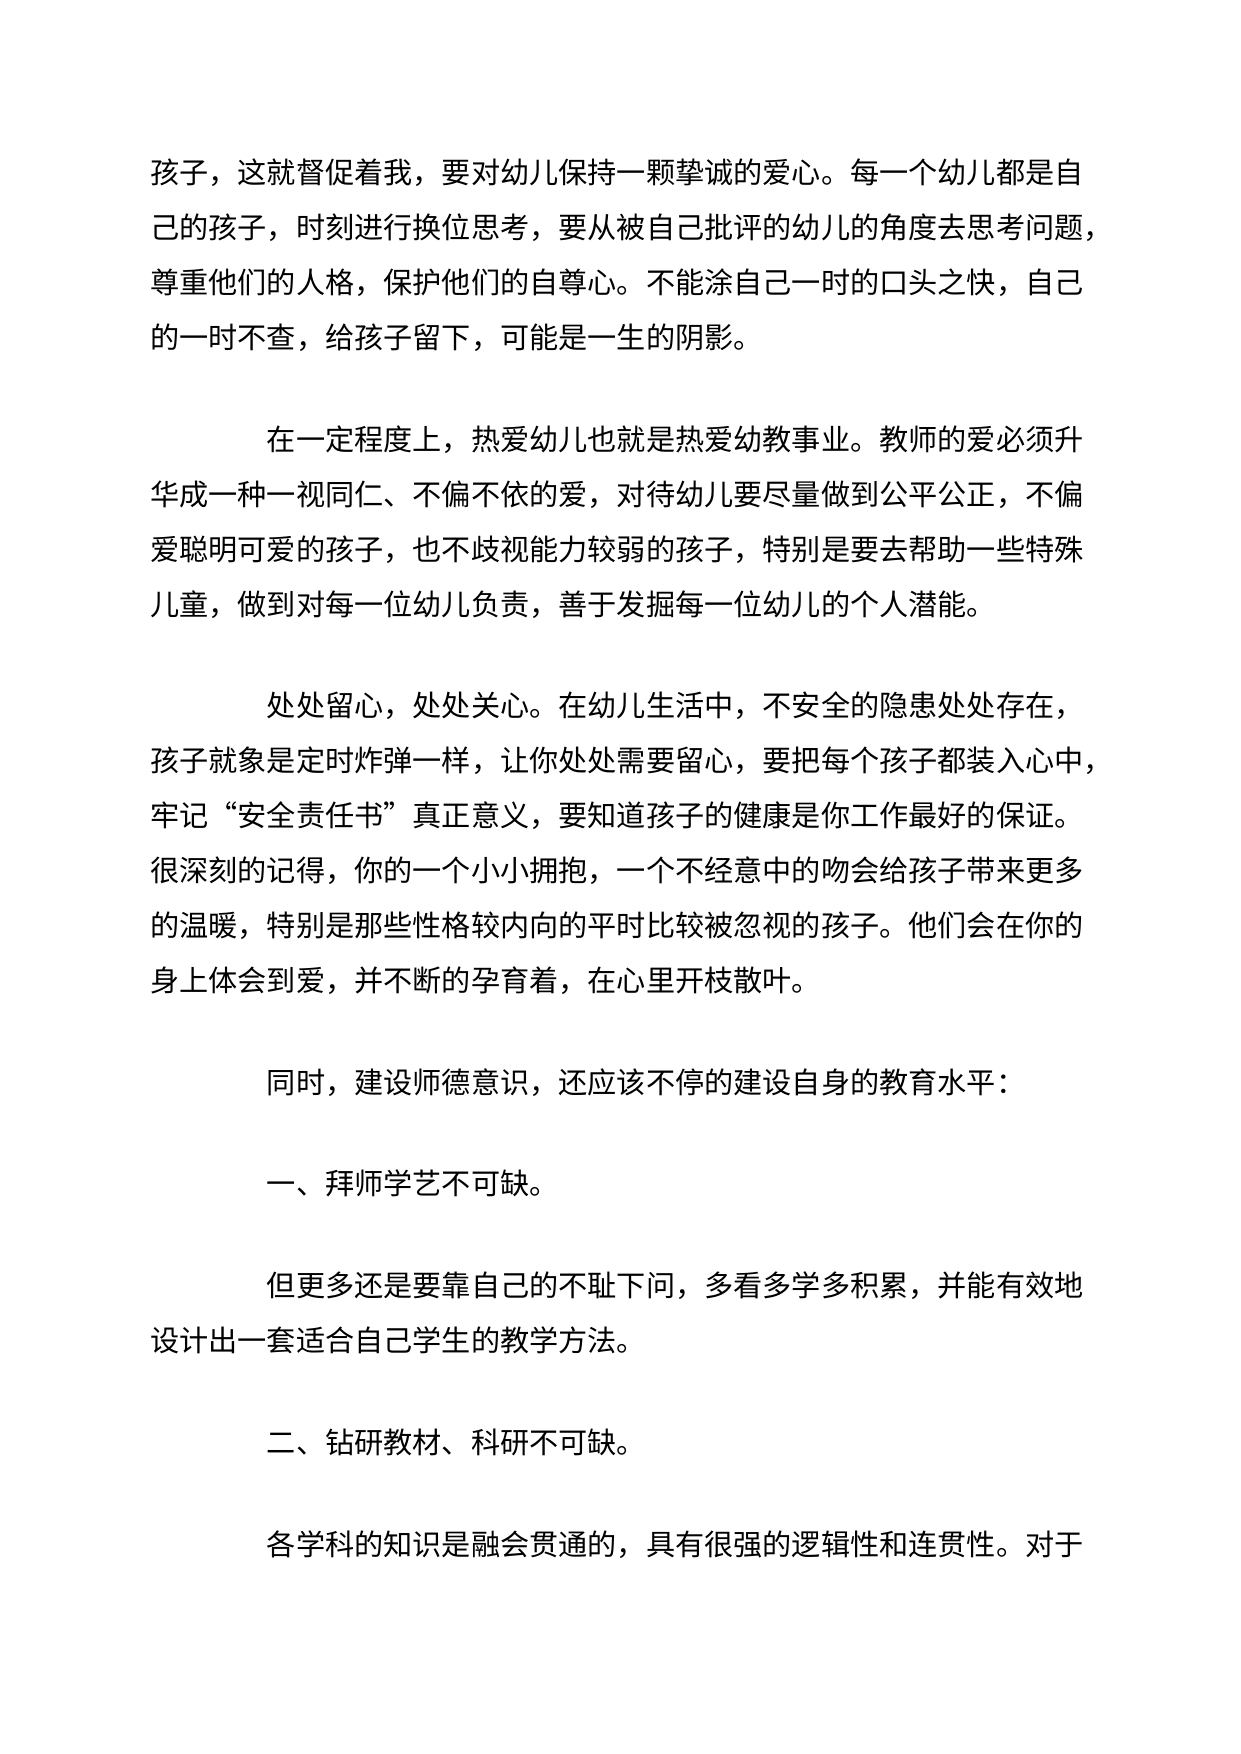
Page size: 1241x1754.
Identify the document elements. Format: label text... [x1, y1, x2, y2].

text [150, 150, 1090, 357]
text 二、钻研教材、科研不可缺。 [150, 1419, 1090, 1462]
text 一、拜师学艺不可缺。 [150, 1161, 1090, 1203]
text 在一定程度上，热爱幼儿也就是热爱幼教事业。教师的爱必须升华成一种一视同仁、不偏不依的爱，对待幼儿要尽量做到公平公正，不偏爱聪明可爱的孩子，也不歧视能力较弱的孩子，特别是要去帮助一些特殊儿童，做到对每一位幼儿负责，善于发掘每一位幼儿的个人潜能。 [150, 416, 1090, 623]
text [150, 1521, 1090, 1563]
text 同时，建设师德意识，还应该不停的建设自身的教育水平： [150, 1059, 1090, 1101]
text 处处留心，处处关心。在幼儿生活中，不安全的隐患处处存在，孩子就象是定时炸弹一样，让你处处需要留心，要把每个孩子都装入心中，牢记“安全责任书”真正意义，要知道孩子的健康是你工作最好的保证。很深刻的记得，你的一个小小拥抱，一个不经意中的吻会给孩子带来更多的温暖，特别是那些性格较内向的平时比较被忽视的孩子。他们会在你的身上体会到爱，并不断的孕育着，在心里开枝散叶。 [150, 683, 1090, 1000]
text 但更多还是要靠自己的不耻下问，多看多学多积累，并能有效地设计出一套适合自己学生的教学方法。 [150, 1263, 1090, 1360]
